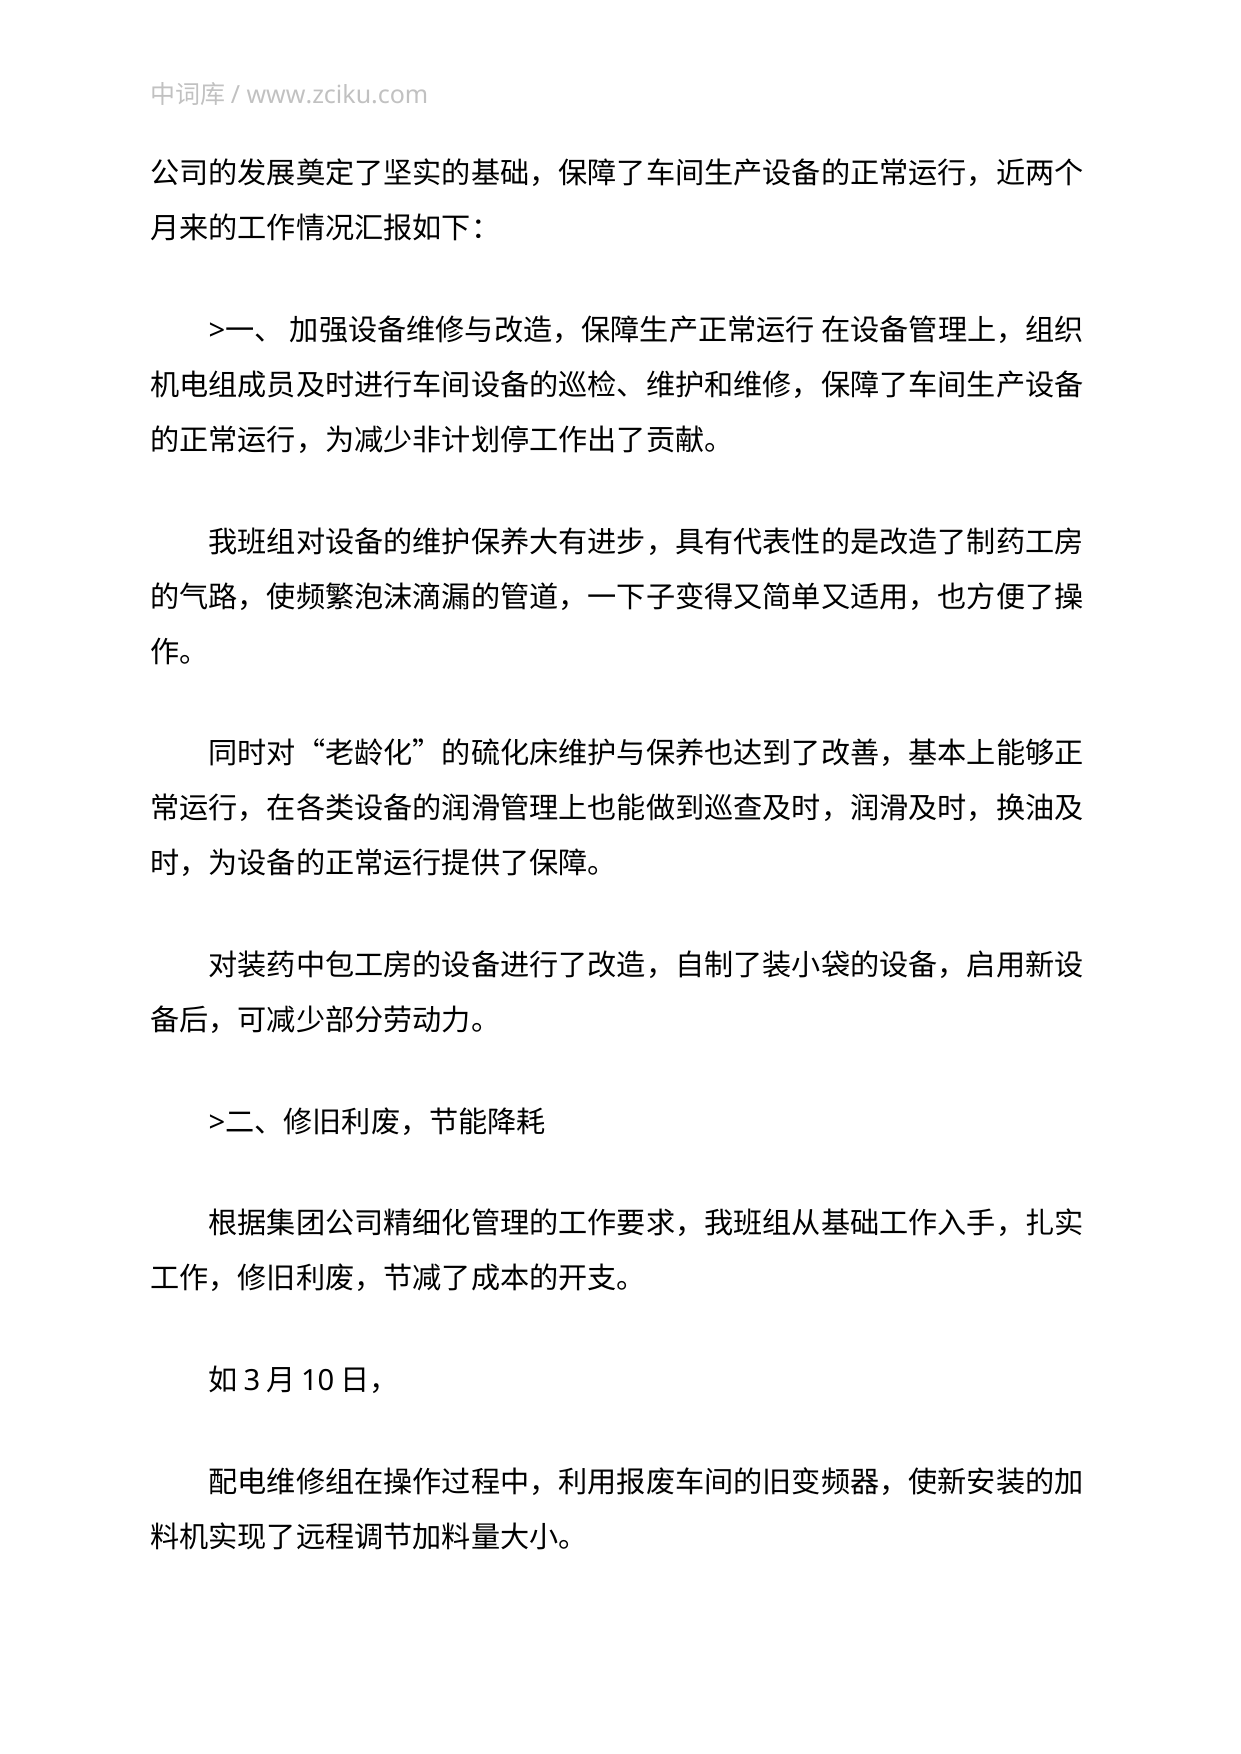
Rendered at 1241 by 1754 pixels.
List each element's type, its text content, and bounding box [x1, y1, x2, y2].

text >一、 加强设备维修与改造，保障生产正常运行 在设备管理上，组织机电组成员及时进行车间设备的巡检、维护和维修，保障了车间生产设备的正常运行，为减少非计划停工作出了贡献。 [150, 307, 1090, 459]
text 我班组对设备的维护保养大有进步，具有代表性的是改造了制药工房的气路，使频繁泡沫滴漏的管道，一下子变得又简单又适用，也方便了操作。 [150, 518, 1090, 670]
text 同时对“老龄化”的硫化床维护与保养也达到了改善，基本上能够正常运行，在各类设备的润滑管理上也能做到巡查及时，润滑及时，换油及时，为设备的正常运行提供了保障。 [150, 730, 1090, 882]
text 根据集团公司精细化管理的工作要求，我班组从基础工作入手，扎实工作，修旧利废，节减了成本的开支。 [150, 1200, 1090, 1297]
text >二、修旧利废，节能降耗 [150, 1098, 1090, 1141]
text 对装药中包工房的设备进行了改造，自制了装小袋的设备，启用新设备后，可减少部分劳动力。 [150, 941, 1090, 1039]
text 如3月10日， [150, 1357, 1090, 1399]
text 配电维修组在操作过程中，利用报废车间的旧变频器，使新安装的加料机实现了远程调节加料量大小。 [150, 1459, 1090, 1556]
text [150, 150, 1090, 247]
